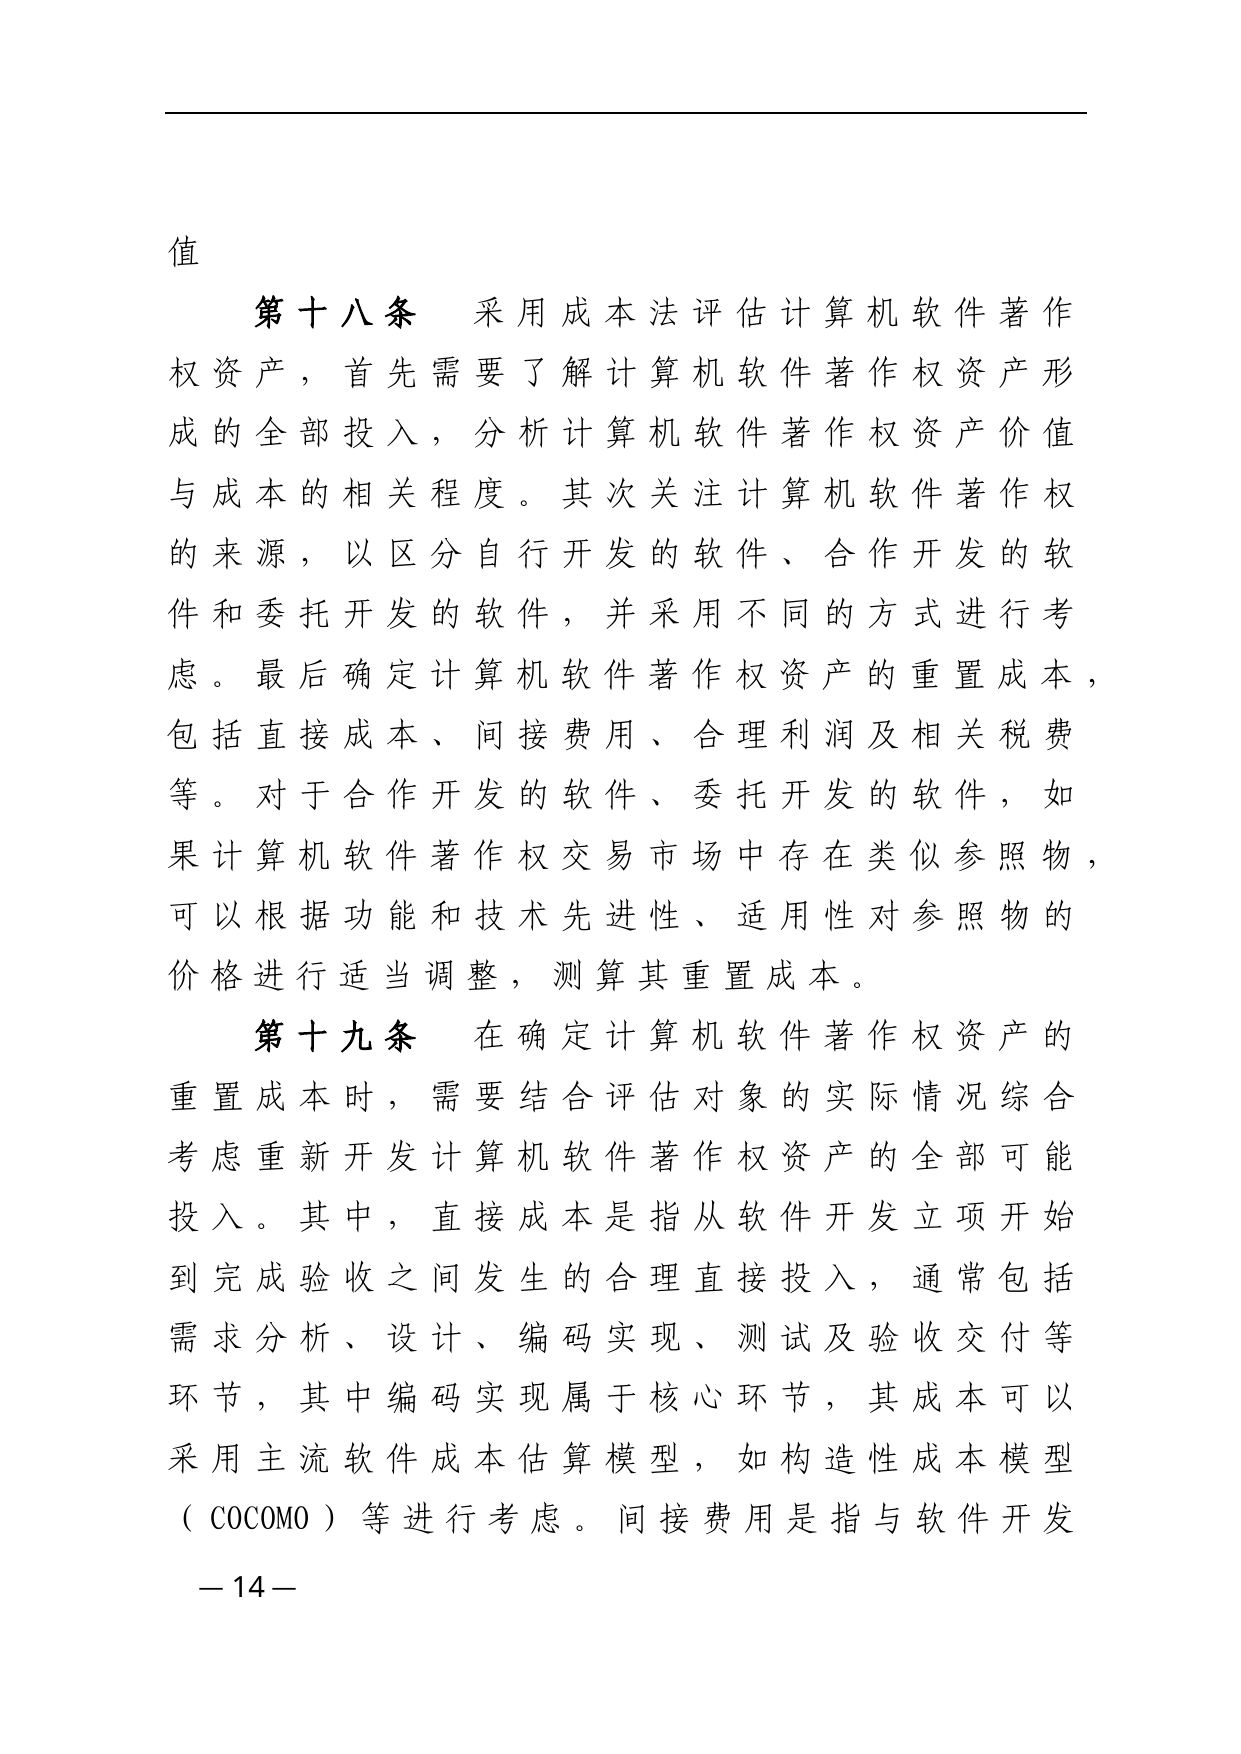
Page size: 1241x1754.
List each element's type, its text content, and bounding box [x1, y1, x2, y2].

text 第十八条 采用成本法评估计算机软件著作权资产，首先需要了解计算机软件著作权资产形成的全部投入，分析计算机软件著作权资产价值与成本的相关程度。其次关注计算机软件著作权的来源，以区分自行开发的软件、合作开发的软件和委托开发的软件，并采用不同的方式进行考虑。最后确定计算机软件著作权资产的重置成本，包括直接成本、间接费用、合理利润及相关税费等。对于合作开发的软件、委托开发的软件，如果计算机软件著作权交易市场中存在类似参照物，可以根据功能和技术先进性、适用性对参照物的价格进行适当调整，测算其重置成本。 [167, 280, 1085, 1003]
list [167, 1003, 1085, 1546]
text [167, 219, 1085, 280]
